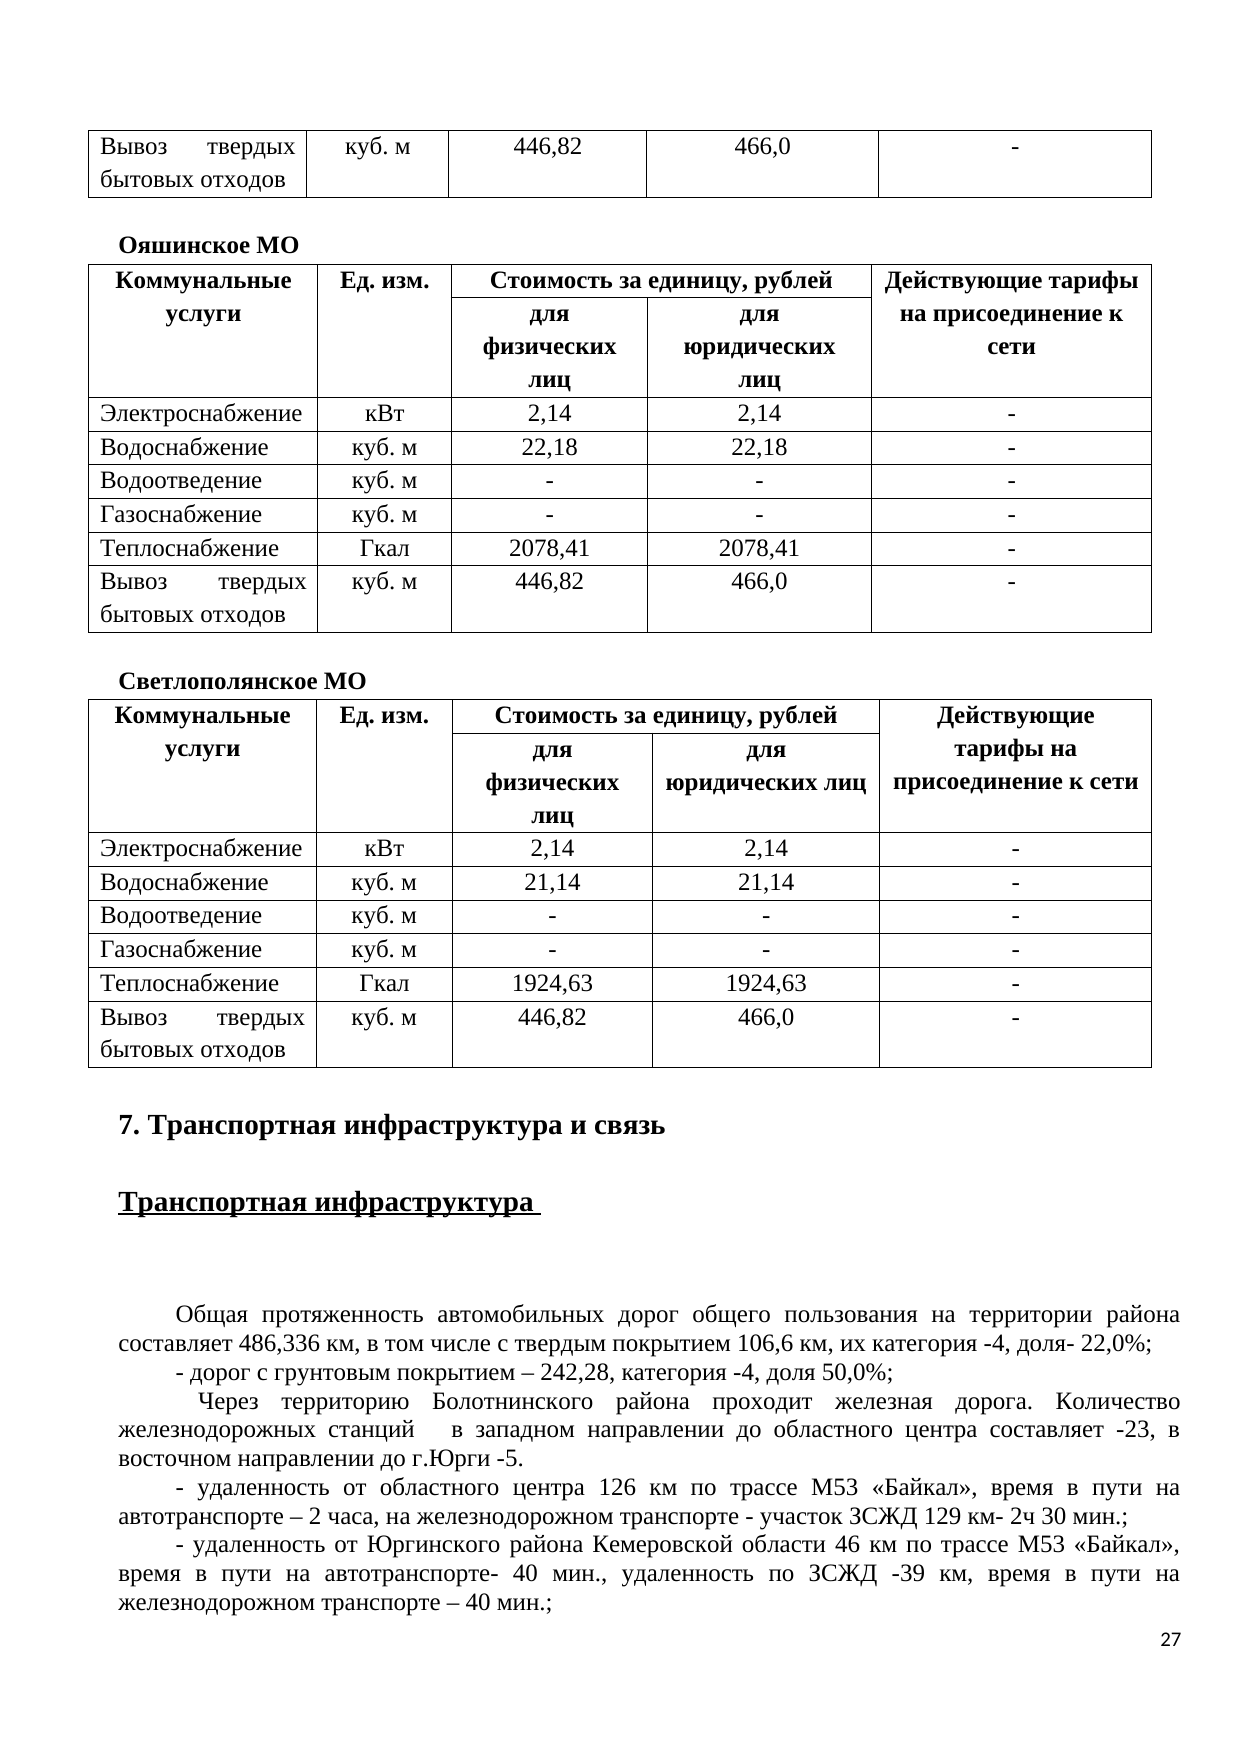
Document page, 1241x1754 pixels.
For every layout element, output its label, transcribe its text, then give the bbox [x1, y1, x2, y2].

table_cell куб. м [317, 1002, 452, 1067]
text Ояшинское МО [118, 231, 1181, 259]
table_cell куб. м [317, 901, 452, 933]
table_cell Вывоз твердых бытовых отходов [89, 566, 317, 632]
table_cell Газоснабжение [89, 934, 316, 967]
table_cell Теплоснабжение [89, 968, 316, 1001]
table_cell 446,82 [453, 1002, 652, 1067]
table_cell 1924,63 [453, 968, 652, 1001]
table_cell кВт [317, 833, 452, 866]
table_cell 2,14 [648, 398, 871, 431]
table_cell Водоотведение [89, 465, 317, 498]
table_cell куб. м [318, 465, 451, 498]
table_cell - [872, 432, 1151, 464]
table_cell - [880, 968, 1151, 1001]
table_header Стоимость за единицу, рублей [453, 700, 879, 733]
table_cell для физических лиц [453, 734, 652, 832]
table_cell Электроснабжение [89, 833, 316, 866]
table_cell 22,18 [648, 432, 871, 464]
table_cell 1924,63 [653, 968, 879, 1001]
table_cell - [872, 398, 1151, 431]
table_cell 2,14 [453, 833, 652, 866]
text - удаленность от областного центра 126 км по трассе М53 «Байкал», время в пути на автотранспорте – 2 часа, на железнодорожном транспорте - участок ЗСЖД 129 км- 2ч 30 мин.; [118, 1472, 1181, 1529]
table_cell Теплоснабжение [89, 533, 317, 565]
table_header Коммунальные услуги [89, 265, 317, 397]
table_cell - [880, 1002, 1151, 1067]
table_cell куб. м [317, 934, 452, 967]
table_cell Водоотведение [89, 901, 316, 933]
table_cell Водоснабжение [89, 867, 316, 899]
table_cell Гкал [318, 533, 451, 565]
text - дорог с грунтовым покрытием – 242,28, категория -4, доля 50,0%; [118, 1357, 1181, 1386]
table_cell куб. м [317, 867, 452, 899]
table_cell 2078,41 [648, 533, 871, 565]
table_cell - [653, 901, 879, 933]
text 7. Транспортная инфраструктура и связь [118, 1107, 1181, 1140]
table_cell - [648, 465, 871, 498]
table_header Коммунальные услуги [89, 700, 316, 832]
table_cell - [453, 901, 652, 933]
table_header Действующие тарифы на присоединение к сети [880, 700, 1151, 832]
table_cell - [452, 465, 647, 498]
table_cell Электроснабжение [89, 398, 317, 431]
text - удаленность от Юргинского района Кемеровской области по трассе М53 «Байкал», время в пути на автотранспорте- 40 мин., удаленность по ЗСЖД , время в пути на железнодорожном транспорте – 40 мин.; [118, 1529, 1181, 1616]
table_cell Вывоз твердых бытовых отходов [89, 1002, 316, 1067]
table_cell Газоснабжение [89, 499, 317, 532]
table_cell куб. м [318, 566, 451, 632]
table_cell - [653, 934, 879, 967]
table_cell 2,14 [452, 398, 647, 431]
table_cell - [879, 131, 1151, 197]
text Общая протяженность автомобильных дорог общего пользования на территории района составляет , в том числе с твердым покрытием , их категория -4, доля- 22,0%; [118, 1299, 1181, 1357]
table_header Стоимость за единицу, рублей [452, 265, 871, 297]
table_header Ед. изм. [317, 700, 452, 832]
table_header Ед. изм. [318, 265, 451, 397]
table_cell 446,82 [449, 131, 646, 197]
table_cell для юридических лиц [648, 298, 871, 397]
table_cell - [872, 533, 1151, 565]
table_cell - [648, 499, 871, 532]
table_cell - [880, 901, 1151, 933]
table_cell куб. м [318, 499, 451, 532]
table_cell - [452, 499, 647, 532]
table_cell 21,14 [653, 867, 879, 899]
table_cell - [872, 499, 1151, 532]
table_cell куб. м [307, 131, 448, 197]
table_cell для юридических лиц [653, 734, 879, 832]
table_cell 466,0 [647, 131, 878, 197]
table_cell - [872, 566, 1151, 632]
table_cell кВт [318, 398, 451, 431]
table_cell 21,14 [453, 867, 652, 899]
table_cell Вывоз твердых бытовых отходов [89, 131, 306, 197]
table_cell - [880, 934, 1151, 967]
table_cell - [880, 867, 1151, 899]
table_cell 2078,41 [452, 533, 647, 565]
table_cell 2,14 [653, 833, 879, 866]
table_cell Водоснабжение [89, 432, 317, 464]
table_cell куб. м [318, 432, 451, 464]
table_cell для физических лиц [452, 298, 647, 397]
table_cell 466,0 [648, 566, 871, 632]
table_cell 446,82 [452, 566, 647, 632]
table_cell - [872, 465, 1151, 498]
text Светлополянское МО [118, 666, 1181, 695]
table_cell Гкал [317, 968, 452, 1001]
text Транспортная инфраструктура [118, 1184, 1181, 1217]
table_cell 22,18 [452, 432, 647, 464]
table_cell 466,0 [653, 1002, 879, 1067]
table_header Действующие тарифы на присоединение к сети [872, 265, 1151, 397]
table_cell - [453, 934, 652, 967]
text Через территорию Болотнинского района проходит железная дорога. Количество железнодорожных станций в западном направлении до областного центра составляет -23, в восточном направлении до г.Юрги -5. [118, 1386, 1181, 1472]
table_cell - [880, 833, 1151, 866]
